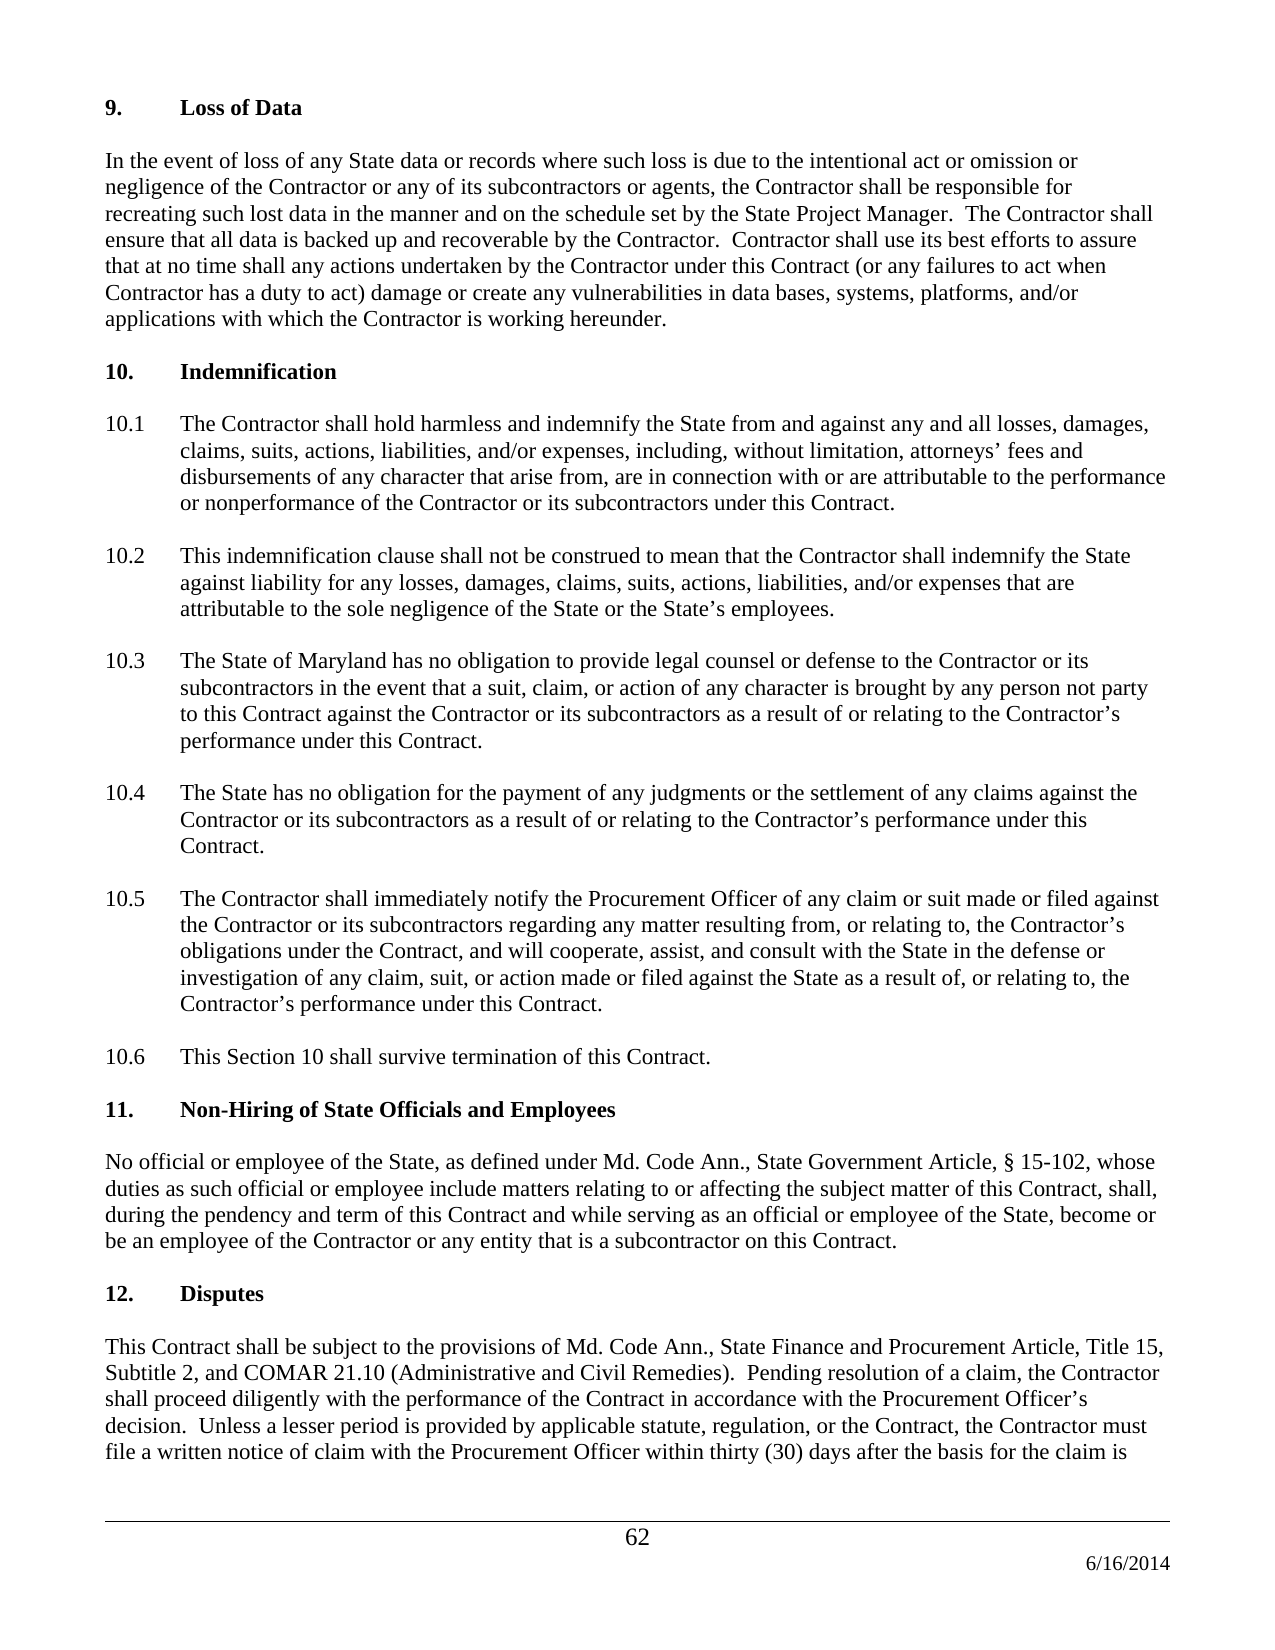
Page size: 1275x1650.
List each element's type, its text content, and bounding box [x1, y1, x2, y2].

text 10.2 This indemnification clause shall not be construed to mean that the Contractor shall indemnify the State against liability for any losses, damages, claims, suits, actions, liabilities, and/or expenses that are attributable to the sole negligence of the State or the State’s employees. [105, 542, 1170, 621]
text In the event of loss of any State data or records where such loss is due to the intentional act or omission or negligence of the Contractor or any of its subcontractors or agents, the Contractor shall be responsible for recreating such lost data in the manner and on the schedule set by the State Project Manager. The Contractor shall ensure that all data is backed up and recoverable by the Contractor. Contractor shall use its best efforts to assure that at no time shall any actions undertaken by the Contractor under this Contract (or any failures to act when Contractor has a duty to act) damage or create any vulnerabilities in data bases, systems, platforms, and/or applications with which the Contractor is working hereunder. [105, 147, 1170, 331]
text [105, 1333, 1170, 1464]
text No official or employee of the State, as defined under Md. Code Ann., State Government Article, § 15-102, whose duties as such official or employee include matters relating to or affecting the subject matter of this Contract, shall, during the pendency and term of this Contract and while serving as an official or employee of the State, become or be an employee of the Contractor or any entity that is a subcontractor on this Contract. [105, 1148, 1170, 1254]
text 10.6 This Section 10 shall survive termination of this Contract. [105, 1043, 1170, 1069]
text 10.4 The State has no obligation for the payment of any judgments or the settlement of any claims against the Contractor or its subcontractors as a result of or relating to the Contractor’s performance under this Contract. [105, 779, 1170, 858]
text 10.3 The State of Maryland has no obligation to provide legal counsel or defense to the Contractor or its subcontractors in the event that a suit, claim, or action of any character is brought by any person not party to this Contract against the Contractor or its subcontractors as a result of or relating to the Contractor’s performance under this Contract. [105, 648, 1170, 753]
text 10.1 The Contractor shall hold harmless and indemnify the State from and against any and all losses, damages, claims, suits, actions, liabilities, and/or expenses, including, without limitation, attorneys’ fees and disbursements of any character that arise from, are in connection with or are attributable to the performance or nonperformance of the Contractor or its subcontractors under this Contract. [105, 410, 1170, 516]
text 10. Indemnification [105, 358, 1170, 384]
text 11. Non-Hiring of State Officials and Employees [105, 1096, 1170, 1122]
text 12. Disputes [105, 1280, 1170, 1306]
text 10.5 The Contractor shall immediately notify the Procurement Officer of any claim or suit made or filed against the Contractor or its subcontractors regarding any matter resulting from, or relating to, the Contractor’s obligations under the Contract, and will cooperate, assist, and consult with the State in the defense or investigation of any claim, suit, or action made or filed against the State as a result of, or relating to, the Contractor’s performance under this Contract. [105, 885, 1170, 1017]
text 9. Loss of Data [105, 94, 1170, 121]
